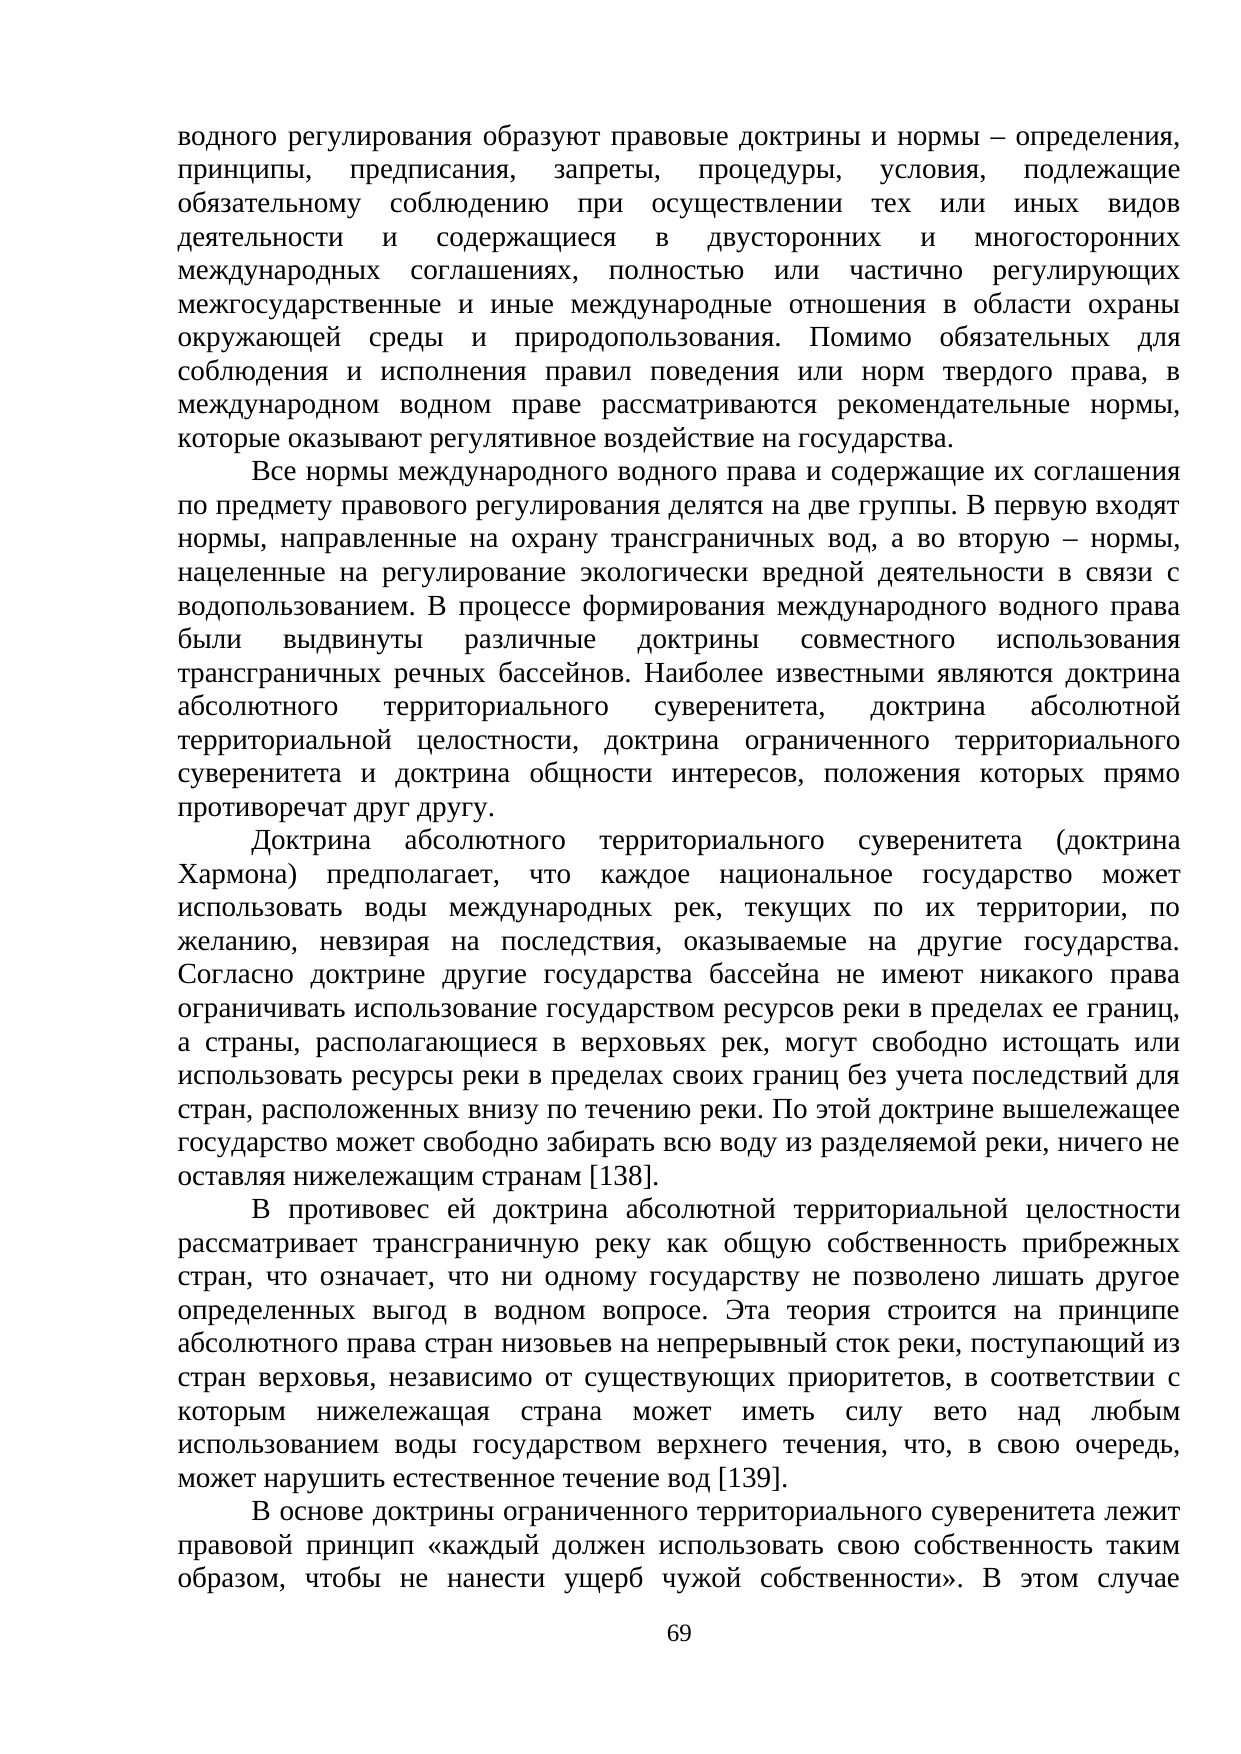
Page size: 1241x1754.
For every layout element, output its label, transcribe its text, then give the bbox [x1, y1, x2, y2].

text В противовес ей доктрина абсолютной территориальной целостности рассматривает трансграничную реку как общую собственность прибрежных стран, что означает, что ни одному государству не позволено лишать другое определенных выгод в водном вопросе. Эта теория строится на принципе абсолютного права стран низовьев на непрерывный сток реки, поступающий из стран верховья, независимо от существующих приоритетов, в соответствии с которым нижележащая страна может иметь силу вето над любым использованием воды государством верхнего течения, что, в свою очередь, может нарушить естественное течение вод [139]. [177, 1191, 1181, 1493]
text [177, 1493, 1181, 1594]
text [177, 118, 1181, 453]
text Все нормы международного водного права и содержащие их соглашения по предмету правового регулирования делятся на две группы. В первую входят нормы, направленные на охрану трансграничных вод, а во вторую – нормы, нацеленные на регулирование экологически вредной деятельности в связи с водопользованием. В процессе формирования международного водного права были выдвинуты различные доктрины совместного использования трансграничных речных бассейнов. Наиболее известными являются доктрина абсолютного территориального суверенитета, доктрина абсолютной территориальной целостности, доктрина ограниченного территориального суверенитета и доктрина общности интересов, положения которых прямо противоречат друг другу. [177, 453, 1181, 822]
text Доктрина абсолютного территориального суверенитета (доктрина Хармона) предполагает, что каждое национальное государство может использовать воды международных рек, текущих по их территории, по желанию, невзирая на последствия, оказываемые на другие государства. Согласно доктрине другие государства бассейна не имеют никакого права ограничивать использование государством ресурсов реки в пределах ее границ, а страны, располагающиеся в верховьях рек, могут свободно истощать или использовать ресурсы реки в пределах своих границ без учета последствий для стран, расположенных внизу по течению реки. По этой доктрине вышележащее государство может свободно забирать всю воду из разделяемой реки, ничего не оставляя нижележащим странам [138]. [177, 822, 1181, 1191]
